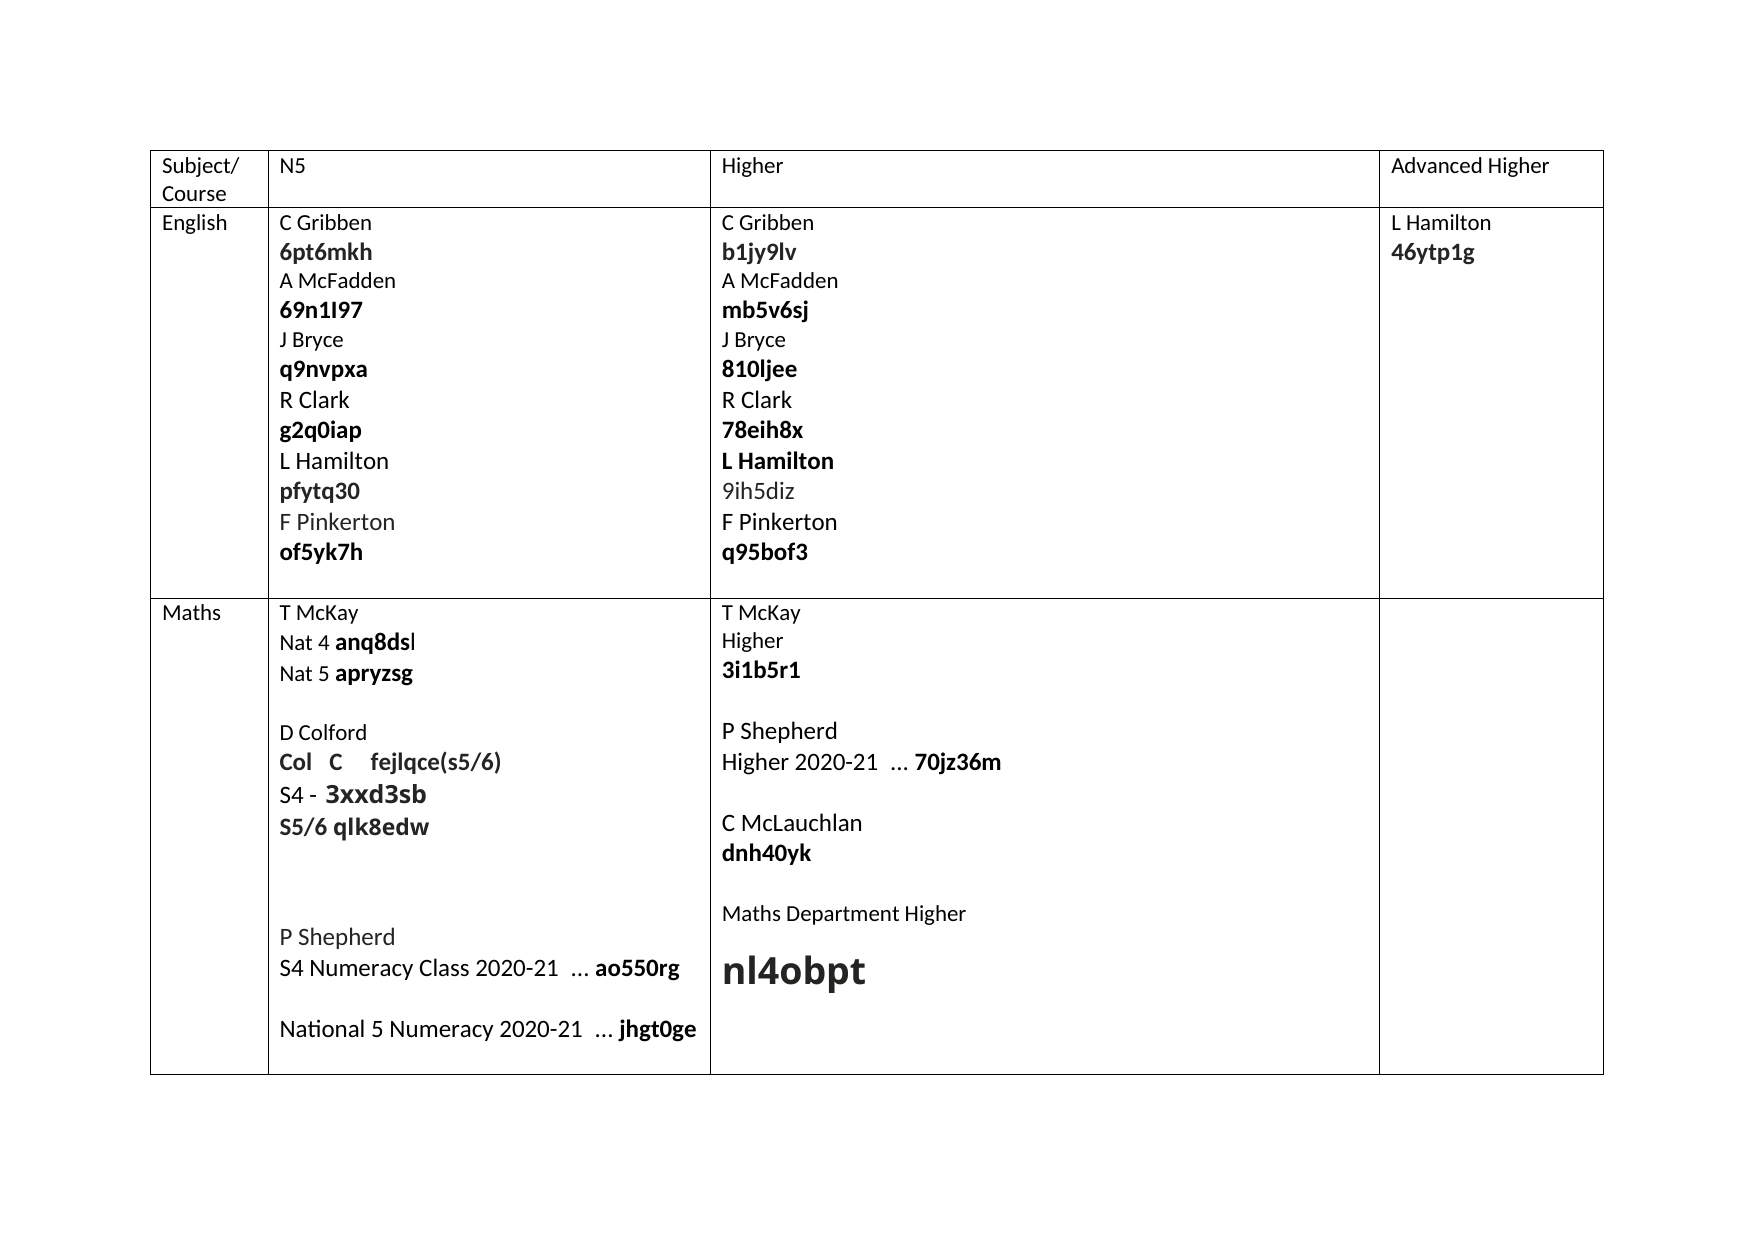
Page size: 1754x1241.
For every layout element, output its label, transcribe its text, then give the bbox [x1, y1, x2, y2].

table_cell L Hamilton 46ytp1g [1380, 208, 1603, 597]
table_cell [711, 599, 1379, 1074]
table_header Advanced Higher [1380, 151, 1603, 207]
table_header N5 [269, 151, 710, 207]
table_cell [1380, 599, 1603, 1074]
table_cell C Gribben 6pt6mkh A McFadden 69n1I97 J Bryce q9nvpxa R Clark g2q0iap L Hamilton pfytq30 F Pinkerton of5yk7h [269, 208, 710, 597]
table_cell English [151, 208, 268, 597]
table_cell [269, 599, 710, 1074]
table_cell Maths [151, 599, 268, 1074]
table_header Subject/ Course [151, 151, 268, 207]
table_cell C Gribben b1jy9lv A McFadden mb5v6sj J Bryce 810ljee R Clark 78eih8x L Hamilton 9ih5diz F Pinkerton q95bof3 [711, 208, 1379, 597]
table_header Higher [711, 151, 1379, 207]
